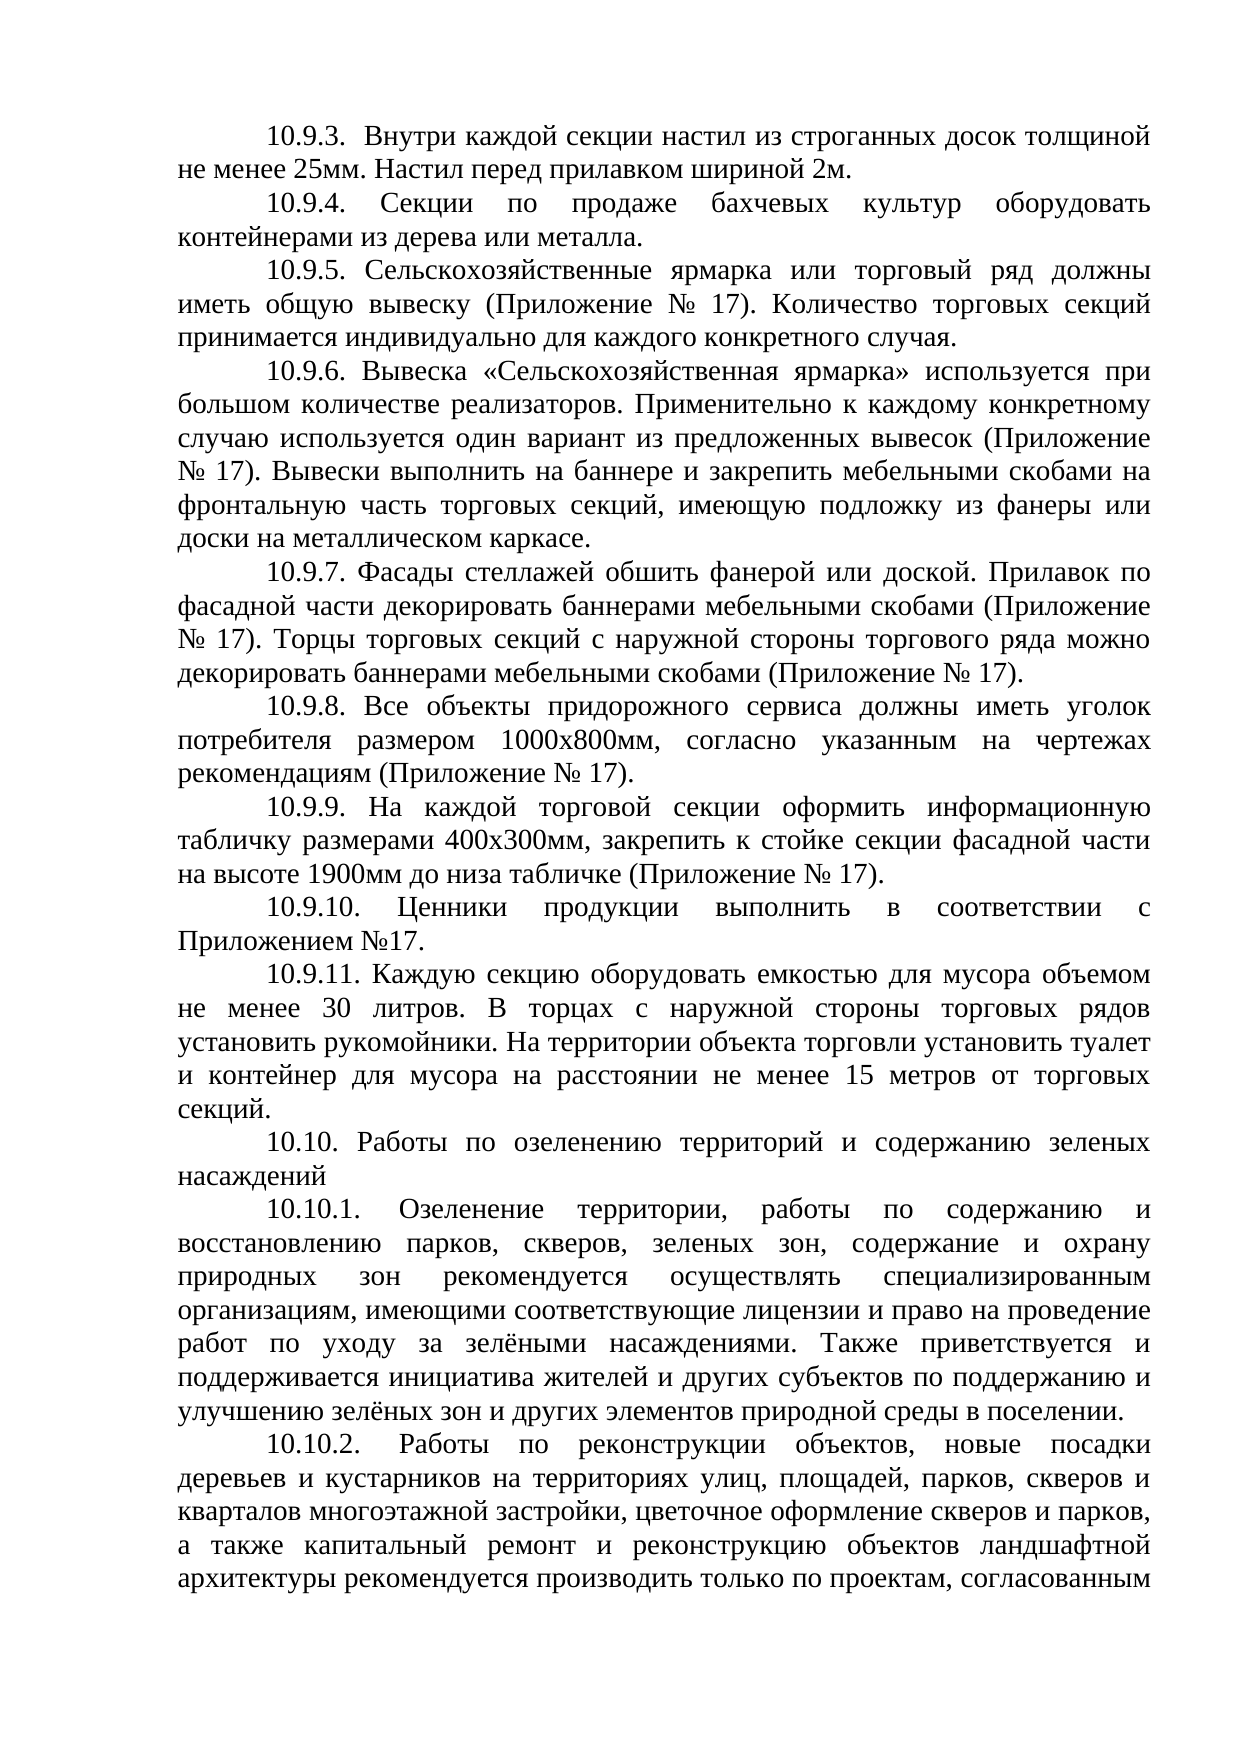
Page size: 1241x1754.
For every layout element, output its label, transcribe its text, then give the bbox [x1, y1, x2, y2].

text 10.9.3. Внутри каждой секции настил из строганных досок толщиной не менее 25мм. Настил перед прилавком шириной 2м. [177, 118, 1152, 185]
text 10.9.5. Сельскохозяйственные ярмарка или торговый ряд должны иметь общую вывеску (Приложение № 17). Количество торговых секций принимается индивидуально для каждого конкретного случая. [177, 252, 1152, 353]
list Озеленение территории, работы по содержанию и восстановлению парков, скверов, зеленых зон, содержание и охрану природных зон рекомендуется осуществлять специализированным организациям, имеющими соответствующие лицензии и право на проведение работ по уходу за зелёными насаждениями. Также приветствуется и поддерживается инициатива жителей и других субъектов по поддержанию и улучшению зелёных зон и других элементов природной среды в поселении. [177, 1191, 1152, 1426]
text 10.9.6. Вывеска «Сельскохозяйственная ярмарка» используется при большом количестве реализаторов. Применительно к каждому конкретному случаю используется один вариант из предложенных вывесок (Приложение № 17). Вывески выполнить на баннере и закрепить мебельными скобами на фронтальную часть торговых секций, имеющую подложку из фанеры или доски на металлическом каркасе. [177, 353, 1152, 554]
text 10.9.4. Секции по продаже бахчевых культур оборудовать контейнерами из дерева или металла. [177, 185, 1152, 252]
text 10.9.9. На каждой торговой секции оформить информационную табличку размерами 400х300мм, закрепить к стойке секции фасадной части на высоте 1900мм до низа табличке (Приложение № 17). [177, 789, 1152, 889]
text 10.9.7. Фасады стеллажей обшить фанерой или доской. Прилавок по фасадной части декорировать баннерами мебельными скобами (Приложение № 17). Торцы торговых секций с наружной стороны торгового ряда можно декорировать баннерами мебельными скобами (Приложение № 17). [177, 554, 1152, 688]
text 10.9.11. Каждую секцию оборудовать емкостью для мусора объемом не менее 30 литров. В торцах с наружной стороны торговых рядов установить рукомойники. На территории объекта торговли установить туалет и контейнер для мусора на расстоянии не менее 15 метров от торговых секций. [177, 957, 1152, 1124]
text 10.9.8. Все объекты придорожного сервиса должны иметь уголок потребителя размером 1000х800мм, согласно указанным на чертежах рекомендациям (Приложение № 17). [177, 688, 1152, 789]
text 10.10. Работы по озеленению территорий и содержанию зеленых насаждений [177, 1124, 1152, 1191]
text 10.9.10. Ценники продукции выполнить в соответствии с Приложением №17. [177, 889, 1152, 957]
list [177, 1426, 1152, 1594]
